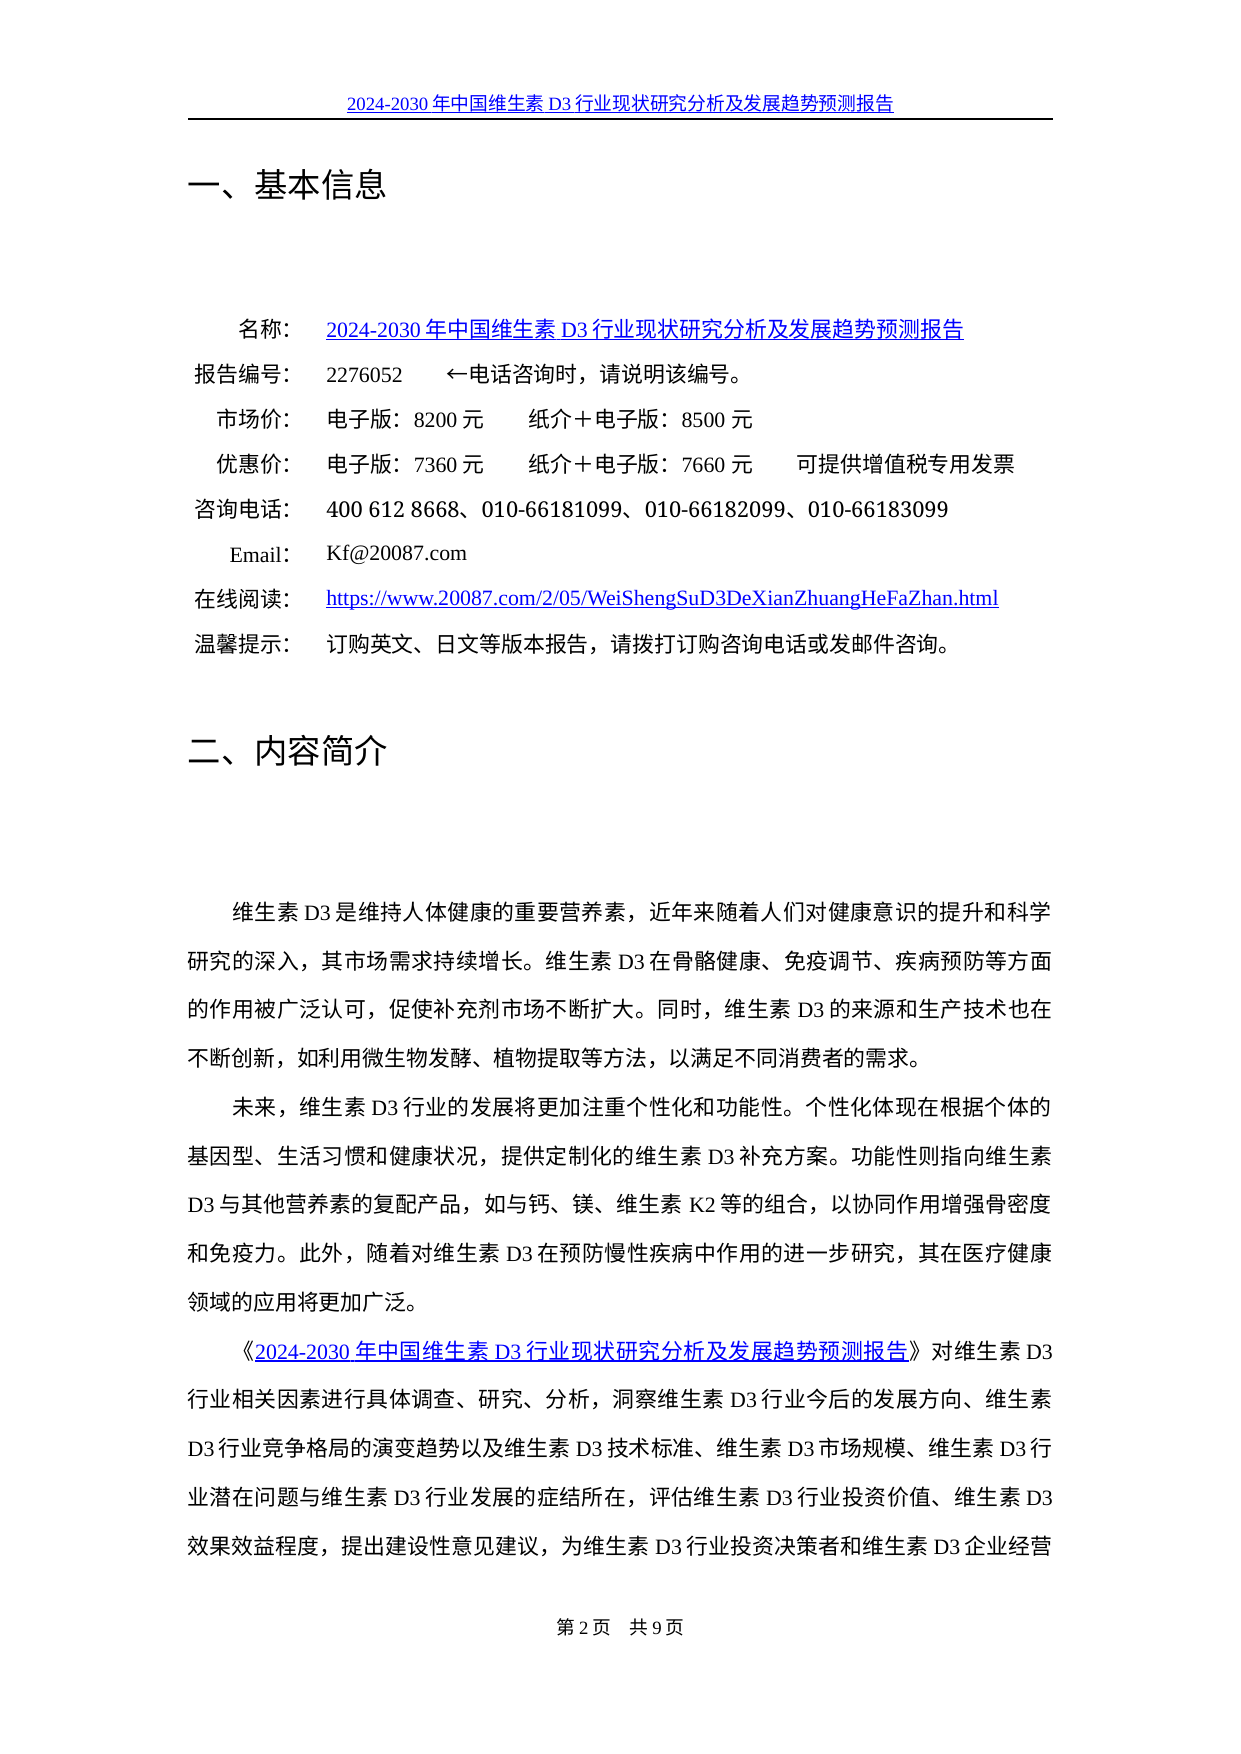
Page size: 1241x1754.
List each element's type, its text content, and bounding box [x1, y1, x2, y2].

table_cell 市场价： [167, 402, 315, 447]
table_cell 400 612 8668、010-66181099、010-66182099、010-66183099 [315, 492, 1073, 537]
title 二、内容简介 [187, 717, 1053, 782]
table_cell 报告编号： [167, 357, 315, 402]
table_cell 订购英文、日文等版本报告，请拨打订购咨询电话或发邮件咨询。 [315, 627, 1073, 672]
table_header 名称： [167, 312, 315, 357]
table_cell Email： [167, 537, 315, 582]
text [187, 894, 1053, 1561]
table_cell Kf@20087.com [315, 537, 1073, 582]
table_cell 2276052 ←电话咨询时，请说明该编号。 [315, 357, 1073, 402]
table_cell 温馨提示： [167, 627, 315, 672]
table_cell [315, 582, 1073, 627]
table_cell 优惠价： [167, 447, 315, 492]
title 一、基本信息 [187, 150, 1053, 215]
table_cell 咨询电话： [167, 492, 315, 537]
table_cell 电子版：7360 元 纸介＋电子版：7660 元 可提供增值税专用发票 [315, 447, 1073, 492]
table_header 2024-2030年中国维生素D3行业现状研究分析及发展趋势预测报告 [315, 312, 1073, 357]
table_cell 在线阅读： [167, 582, 315, 627]
table_cell 电子版：8200 元 纸介＋电子版：8500 元 [315, 402, 1073, 447]
